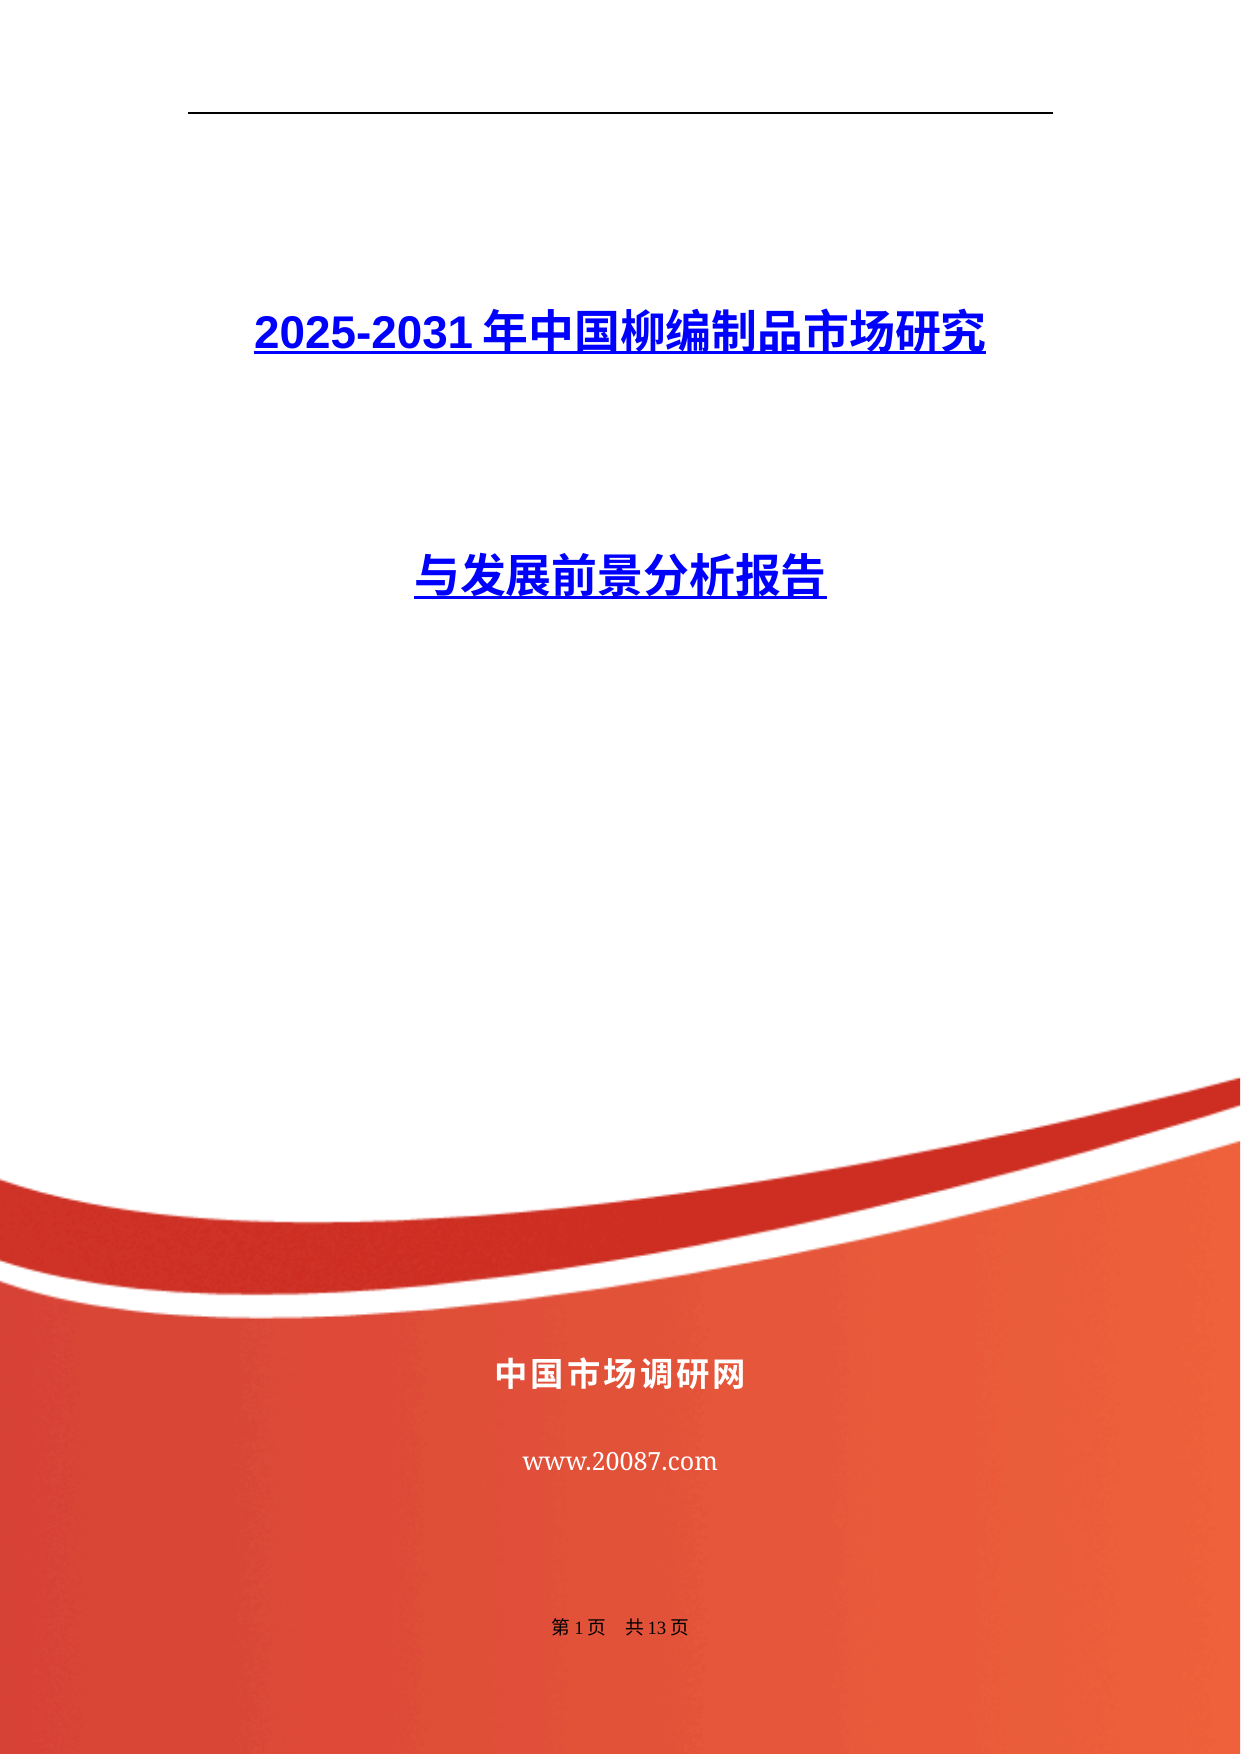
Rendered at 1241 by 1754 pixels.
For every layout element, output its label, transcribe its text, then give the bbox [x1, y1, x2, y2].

text www.20087.com [187, 1428, 1053, 1493]
subtitle 中国市场调研网 [187, 1339, 1053, 1404]
table_header 2025-2031年中国柳编制品市场研究与发展前景分析报告 [188, 207, 1053, 773]
picture [0, 1006, 1241, 1754]
